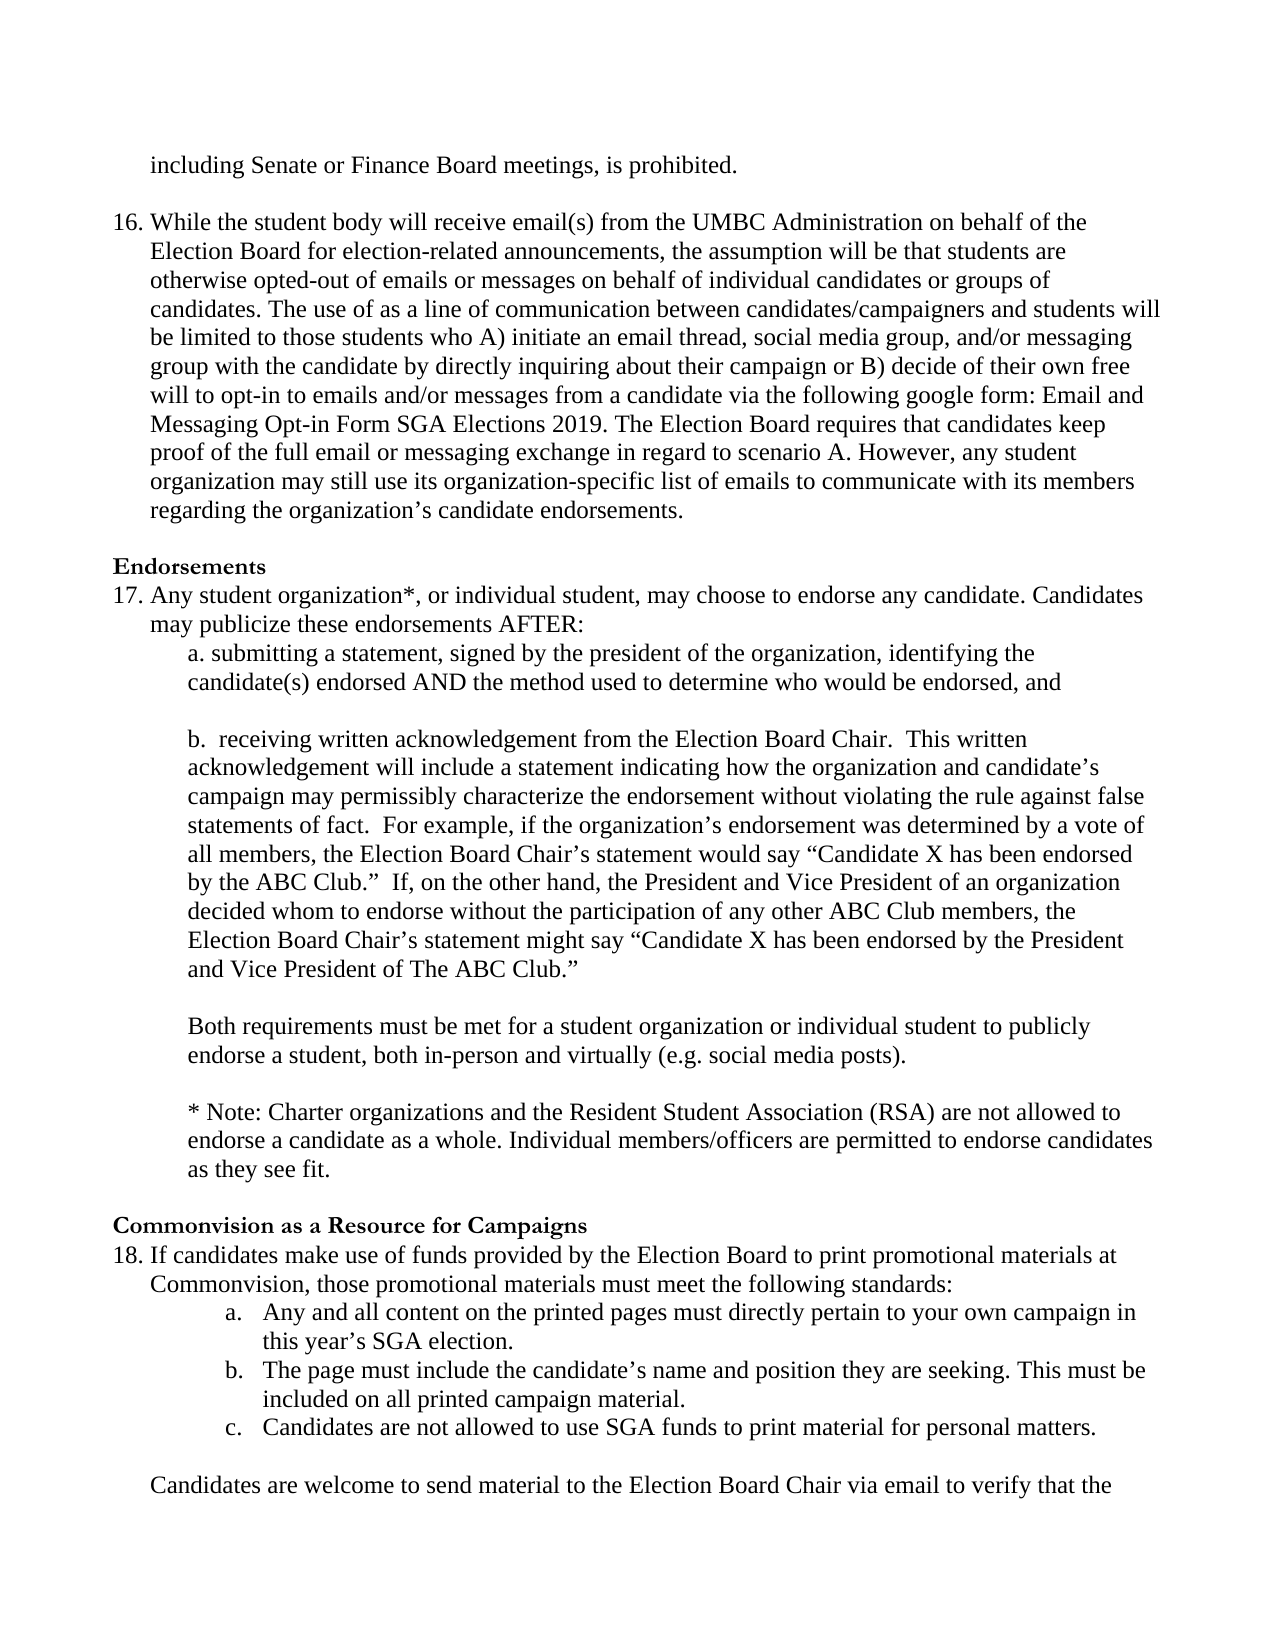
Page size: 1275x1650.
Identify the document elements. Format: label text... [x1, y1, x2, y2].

list While the student body will receive email(s) from the UMBC Administration on behalf of the Election Board for election-related announcements, the assumption will be that students are otherwise opted-out of emails or messages on behalf of individual candidates or groups of candidates. The use of as a line of communication between candidates/campaigners and students will be limited to those students who A) initiate an email thread, social media group, and/or messaging group with the candidate by directly inquiring about their campaign or B) decide of their own free will to opt-in to emails and/or messages from a candidate via the following google form: Email and Messaging Opt-in Form SGA Elections 2019. The Election Board requires that candidates keep proof of the full email or messaging exchange in regard to scenario A. However, any student organization may still use its organization-specific list of emails to communicate with its members regarding the organization’s candidate endorsements. [112, 207, 1162, 524]
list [112, 150, 1162, 179]
list Any student organization*, or individual student, may choose to endorse any candidate. Candidates may publicize these endorsements AFTER: [112, 581, 1162, 638]
list Candidates are not allowed to use SGA funds to print material for personal matters. [225, 1412, 1162, 1441]
list If candidates make use of funds provided by the Election Board to print promotional materials at Commonvision, those promotional materials must meet the following standards: [112, 1240, 1162, 1297]
text b. receiving written acknowledgement from the Election Board Chair. This written acknowledgement will include a statement indicating how the organization and candidate’s campaign may permissibly characterize the endorsement without violating the rule against false statements of fact. For example, if the organization’s endorsement was determined by a vote of all members, the Election Board Chair’s statement would say “Candidate X has been endorsed by the ABC Club.” If, on the other hand, the President and Vice President of an organization decided whom to endorse without the participation of any other ABC Club members, the Election Board Chair’s statement might say “Candidate X has been endorsed by the President and Vice President of The ABC Club.” [187, 724, 1162, 982]
text Endorsements [112, 552, 1162, 581]
text Both requirements must be met for a student organization or individual student to publicly endorse a student, both in-person and virtually (e.g. social media posts). [187, 1011, 1162, 1069]
list The page must include the candidate’s name and position they are seeking. This must be included on all printed campaign material. [225, 1355, 1162, 1412]
text * Note: Charter organizations and the Resident Student Association (RSA) are not allowed to endorse a candidate as a whole. Individual members/officers are permitted to endorse candidates as they see fit. [187, 1097, 1162, 1183]
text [150, 1470, 1162, 1499]
list Any and all content on the printed pages must directly pertain to your own campaign in this year’s SGA election. [225, 1297, 1162, 1355]
text Commonvision as a Resource for Campaigns [112, 1212, 1162, 1240]
text a. submitting a statement, signed by the president of the organization, identifying the candidate(s) endorsed AND the method used to determine who would be endorsed, and [187, 638, 1162, 696]
